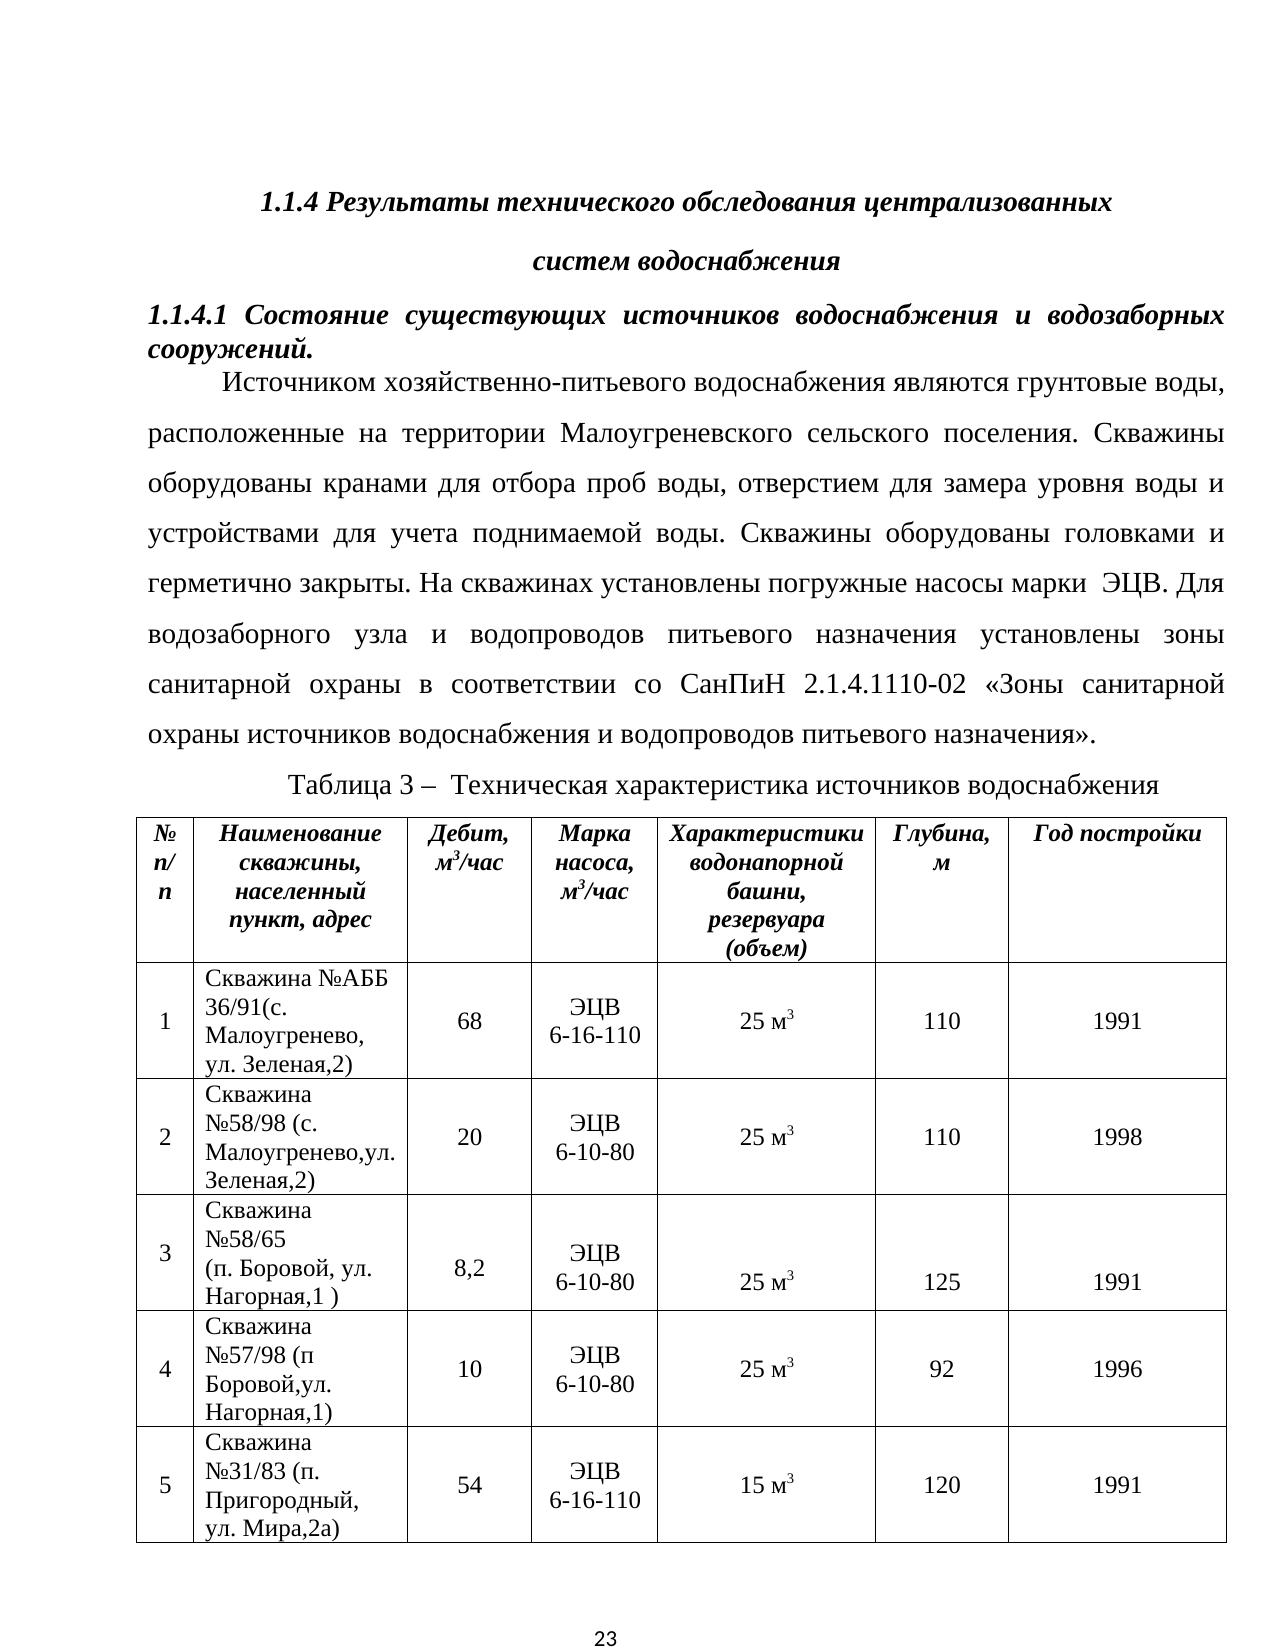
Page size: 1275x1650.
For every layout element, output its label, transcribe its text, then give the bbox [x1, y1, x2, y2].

text 1.1.4 Результаты технического обследования централизованных [148, 184, 1226, 218]
table_cell 110 [876, 963, 1008, 1078]
table_cell 68 [408, 963, 531, 1078]
table_cell ЭЦВ 6-16-110 [532, 1427, 657, 1542]
table_header Наименование скважины, населенный пункт, адрес [194, 818, 407, 962]
table_cell 5 [137, 1427, 193, 1542]
table_cell Скважина №58/65 (п. Боровой, ул. Нагорная,1 ) [194, 1195, 407, 1310]
table_cell ЭЦВ 6-10-80 [532, 1311, 657, 1426]
table_cell 2 [137, 1079, 193, 1194]
table_cell 4 [137, 1311, 193, 1426]
table_cell 54 [408, 1427, 531, 1542]
table_header № п/п [137, 818, 193, 962]
table_cell 125 [876, 1195, 1008, 1310]
table_cell 1998 [1009, 1079, 1226, 1194]
text 1.1.4.1 Состояние существующих источников водоснабжения и водозаборных сооружений. [148, 297, 1226, 364]
table_cell 25 м3 [658, 1195, 875, 1310]
table_cell 92 [876, 1311, 1008, 1426]
table_header Марка насоса, м3/час [532, 818, 657, 962]
table_cell 1 [137, 963, 193, 1078]
table_cell 20 [408, 1079, 531, 1194]
table_header Характеристики водонапорной башни, резервуара (объем) [658, 818, 875, 962]
table_cell Скважина №58/98 (с. Малоугренево,ул. Зеленая,2) [194, 1079, 407, 1194]
text Таблица 3 – Техническая характеристика источников водоснабжения [148, 767, 1226, 800]
table_header Дебит, м3/час [408, 818, 531, 962]
table_cell 8,2 [408, 1195, 531, 1310]
table_header Год постройки [1009, 818, 1226, 962]
table_cell 1991 [1009, 1427, 1226, 1542]
table_cell ЭЦВ 6-10-80 [532, 1079, 657, 1194]
table_cell 10 [408, 1311, 531, 1426]
table_cell 1996 [1009, 1311, 1226, 1426]
table_header Глубина, м [876, 818, 1008, 962]
table_cell 15 м3 [658, 1427, 875, 1542]
table_cell 110 [876, 1079, 1008, 1194]
text Источником хозяйственно-питьевого водоснабжения являются грунтовые воды, расположенные на территории Малоугреневского сельского поселения. Скважины оборудованы кранами для отбора проб воды, отверстием для замера уровня воды и устройствами для учета поднимаемой воды. Скважины оборудованы головками и герметично закрыты. На скважинах установлены погружные насосы марки ЭЦВ. Для водозаборного узла и водопроводов питьевого назначения установлены зоны санитарной охраны в соответствии со СанПиН 2.1.4.1110-02 «Зоны санитарной охраны источников водоснабжения и водопроводов питьевого назначения». [148, 364, 1226, 750]
table_cell 25 м3 [658, 963, 875, 1078]
table_cell 1991 [1009, 1195, 1226, 1310]
table_cell Скважина №АББ 36/91(с. Малоугренево, ул. Зеленая,2) [194, 963, 407, 1078]
table_cell 120 [876, 1427, 1008, 1542]
table_cell 3 [137, 1195, 193, 1310]
table_cell 1991 [1009, 963, 1226, 1078]
text систем водоснабжения [148, 243, 1226, 276]
table_cell 25 м3 [658, 1079, 875, 1194]
table_cell Скважина №57/98 (п Боровой,ул. Нагорная,1) [194, 1311, 407, 1426]
table_cell 25 м3 [658, 1311, 875, 1426]
table_cell ЭЦВ 6-16-110 [532, 963, 657, 1078]
table_cell Скважина №31/83 (п. Пригородный, ул. Мира,2а) [194, 1427, 407, 1542]
table_cell ЭЦВ 6-10-80 [532, 1195, 657, 1310]
